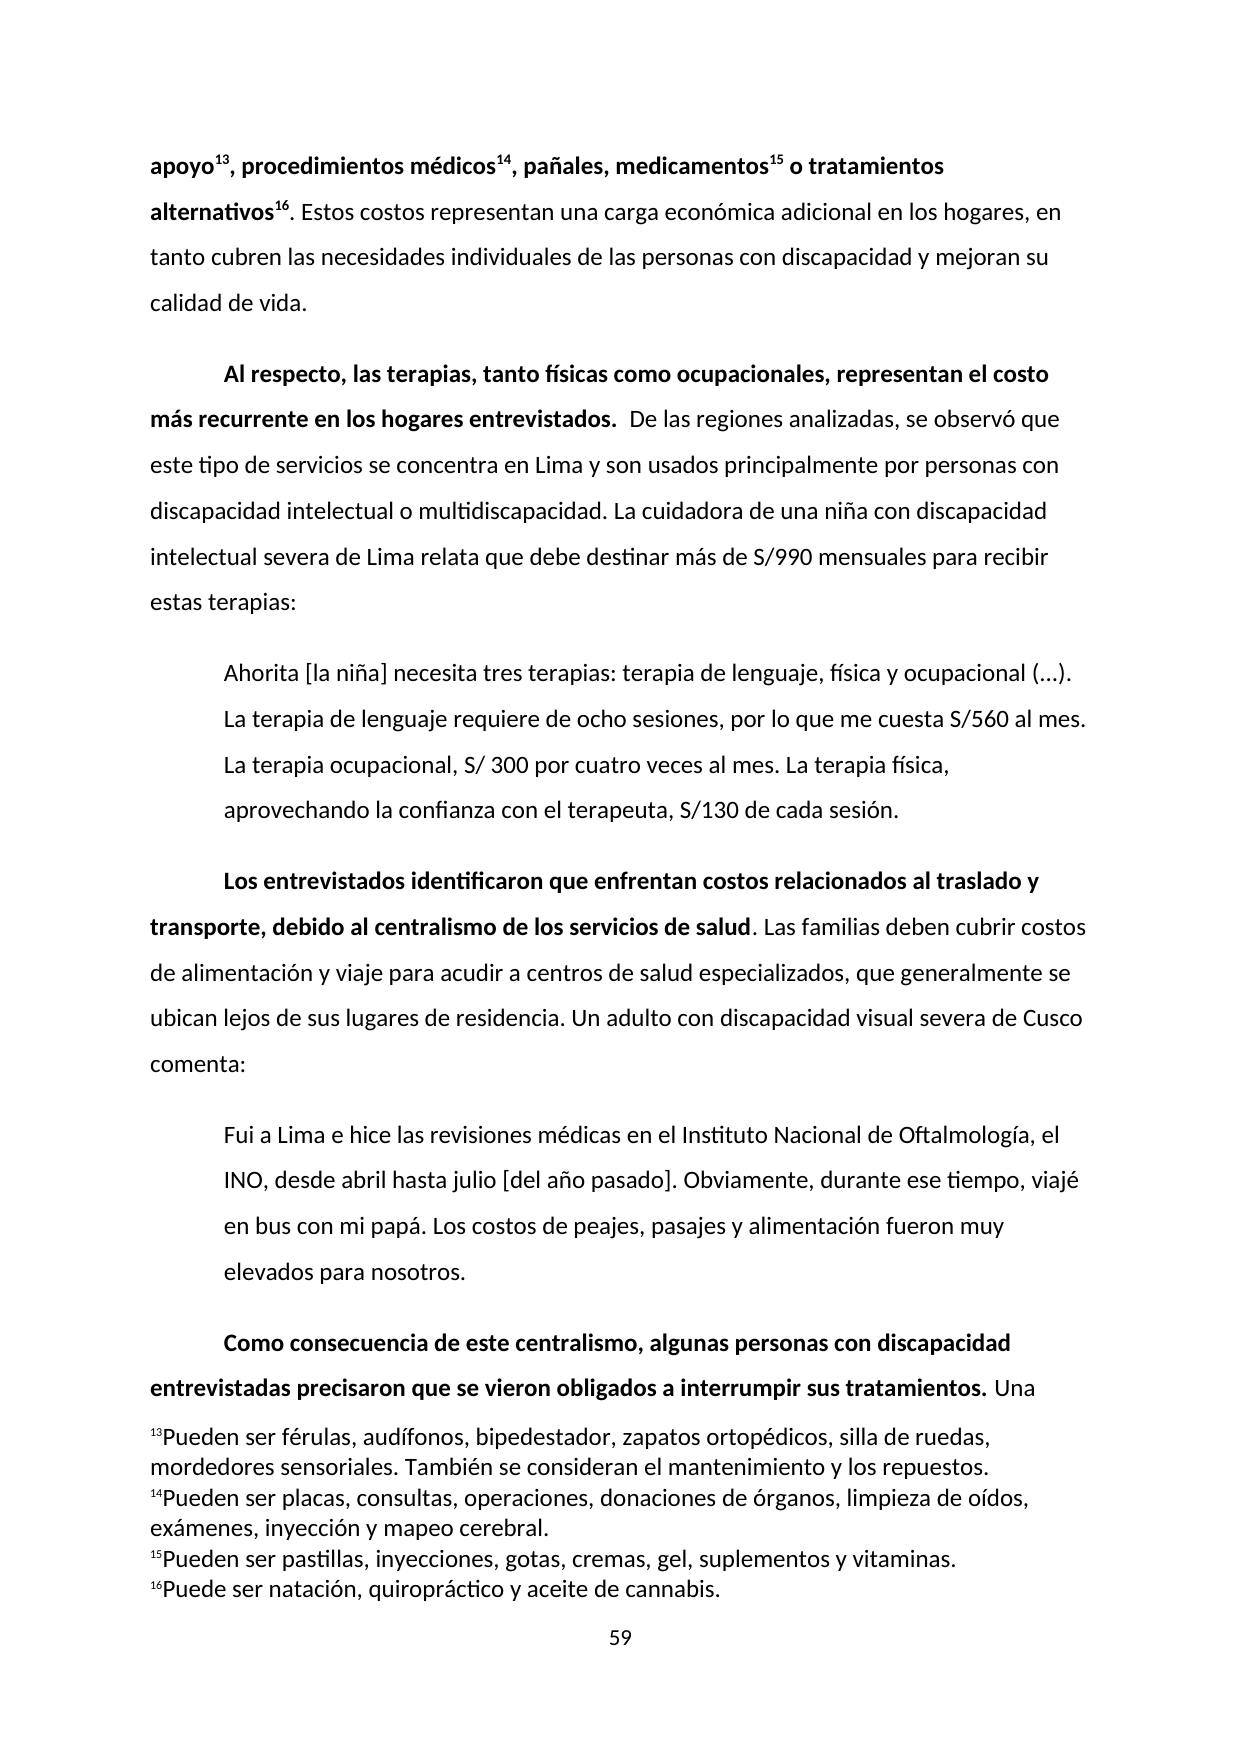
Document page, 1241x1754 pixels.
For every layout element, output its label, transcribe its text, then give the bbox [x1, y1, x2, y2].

text Ahorita [la niña] necesita tres terapias: terapia de lenguaje, física y ocupacional (...). La terapia de lenguaje requiere de ocho sesiones, por lo que me cuesta S/560 al mes. La terapia ocupacional, S/ 300 por cuatro veces al mes. La terapia física, aprovechando la confianza con el terapeuta, S/130 de cada sesión. [224, 657, 1090, 825]
text Al respecto, las terapias, tanto físicas como ocupacionales, representan el costo más recurrente en los hogares entrevistados. De las regiones analizadas, se observó que este tipo de servicios se concentra en Lima y son usados principalmente por personas con discapacidad intelectual o multidiscapacidad. La cuidadora de una niña con discapacidad intelectual severa de Lima relata que debe destinar más de S/990 mensuales para recibir estas terapias: [150, 358, 1090, 617]
text Fui a Lima e hice las revisiones médicas en el Instituto Nacional de Oftalmología, el INO, desde abril hasta julio [del año pasado]. Obviamente, durante ese tiempo, viajé en bus con mi papá. Los costos de peajes, pasajes y alimentación fueron muy elevados para nosotros. [224, 1119, 1090, 1287]
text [150, 1327, 1090, 1403]
text Los entrevistados identificaron que enfrentan costos relacionados al traslado y transporte, debido al centralismo de los servicios de salud. Las familias deben cubrir costos de alimentación y viaje para acudir a centros de salud especializados, que generalmente se ubican lejos de sus lugares de residencia. Un adulto con discapacidad visual severa de Cusco comenta: [150, 865, 1090, 1079]
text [150, 150, 1090, 318]
